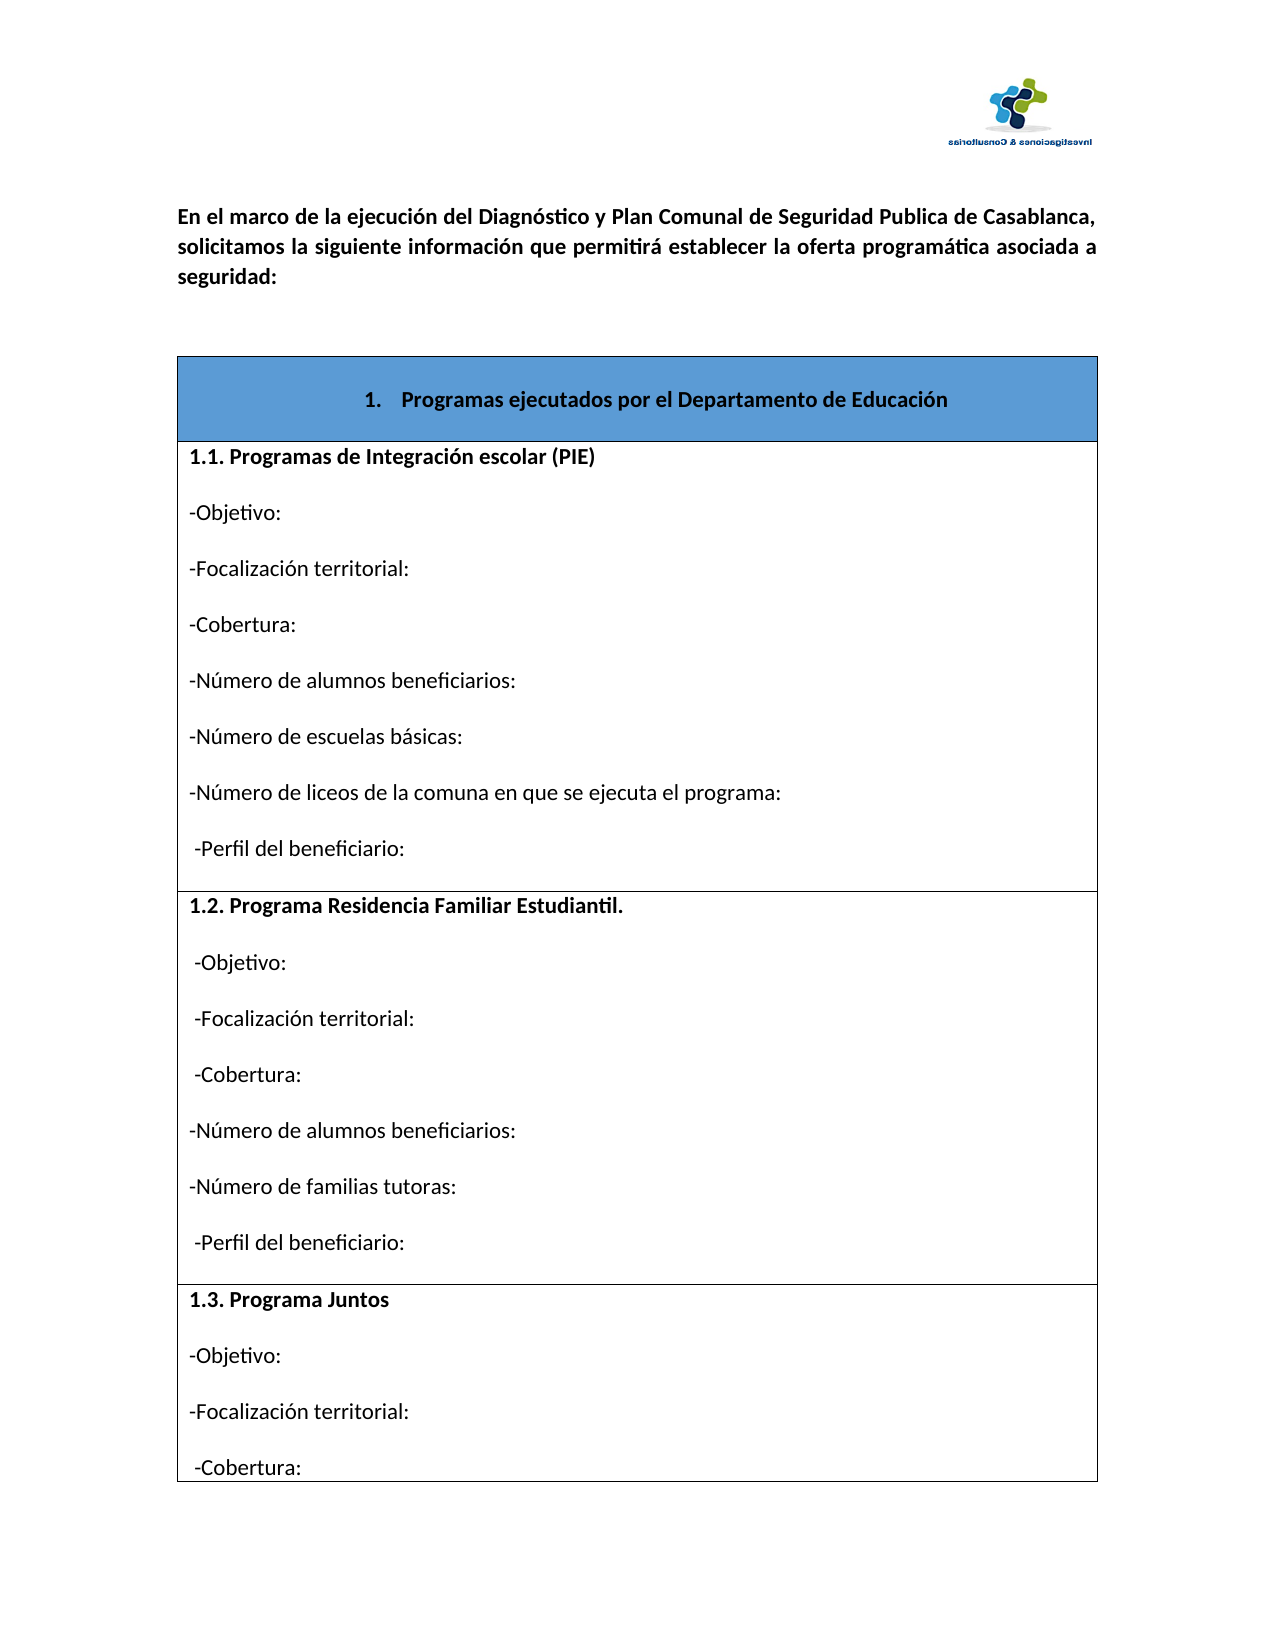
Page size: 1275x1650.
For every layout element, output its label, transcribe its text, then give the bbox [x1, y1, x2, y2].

table_cell 1.2. Programa Residencia Familiar Estudiantil. -Objetivo: -Focalización territorial: -Cobertura: -Número de alumnos beneficiarios: -Número de familias tutoras: -Perfil del beneficiario: [178, 892, 1097, 1284]
table_cell 1.3. Programa Juntos -Objetivo: -Focalización territorial: -Cobertura: - Número de alumnos beneficiarios: -Perfil del beneficiario. [178, 1285, 1097, 1481]
text En el marco de la ejecución del Diagnóstico y Plan Comunal de Seguridad Publica de Casablanca, solicitamos la siguiente información que permitirá establecer la oferta programática asociada a seguridad: [177, 260, 1098, 290]
picture [940, 73, 1098, 155]
table_cell 1.1. Programas de Integración escolar (PIE) -Objetivo: -Focalización territorial: -Cobertura: -Número de alumnos beneficiarios: -Número de escuelas básicas: -Número de liceos de la comuna en que se ejecuta el programa: -Perfil del beneficiario: [178, 442, 1097, 891]
table_header Programas ejecutados por el Departamento de Educación [178, 357, 1097, 441]
